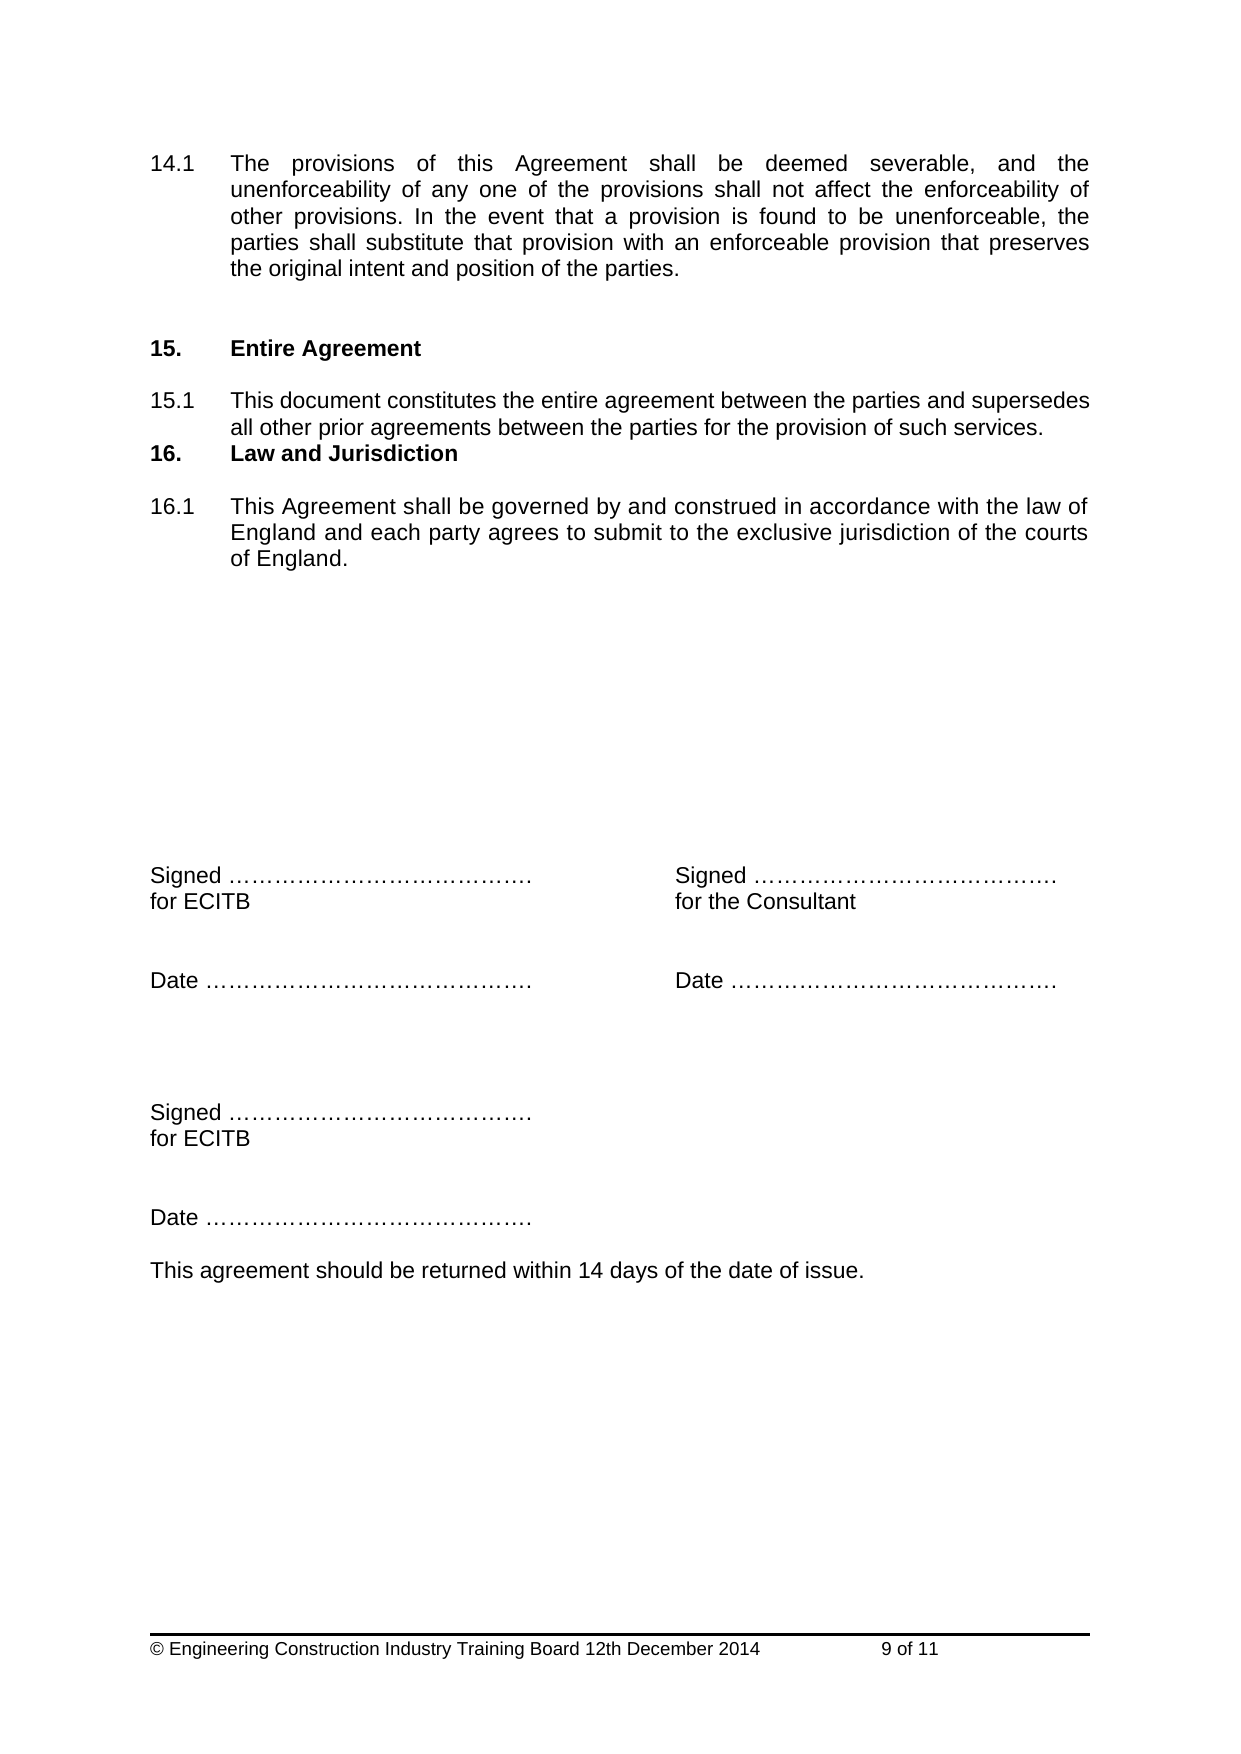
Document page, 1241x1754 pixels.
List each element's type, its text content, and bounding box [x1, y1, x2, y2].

text 16.1 This Agreement shall be governed by and construed in accordance with the law of England and each party agrees to submit to the exclusive jurisdiction of the courts of England. [150, 493, 1090, 572]
text This agreement should be returned within 14 days of the date of issue. [150, 1257, 1090, 1283]
text Date ……………………………………. Date ……………………………………. [150, 967, 1090, 993]
list Entire Agreement [150, 334, 1090, 361]
text Signed …………………………………. [150, 1099, 1090, 1125]
text for ECITB [150, 1125, 1090, 1151]
text for ECITB for the Consultant [150, 888, 1090, 914]
text 14.1 The provisions of this Agreement shall be deemed severable, and the unenforceability of any one of the provisions shall not affect the enforceability of other provisions. In the event that a provision is found to be unenforceable, the parties shall substitute that provision with an enforceable provision that preserves the original intent and position of the parties. [150, 150, 1090, 282]
text 15.1 This document constitutes the entire agreement between the parties and supersedes all other prior agreements between the parties for the provision of such services. [150, 387, 1090, 440]
text Signed …………………………………. Signed …………………………………. [150, 862, 1090, 888]
list Law and Jurisdiction [150, 440, 1090, 466]
text Date ……………………………………. [150, 1204, 1090, 1231]
